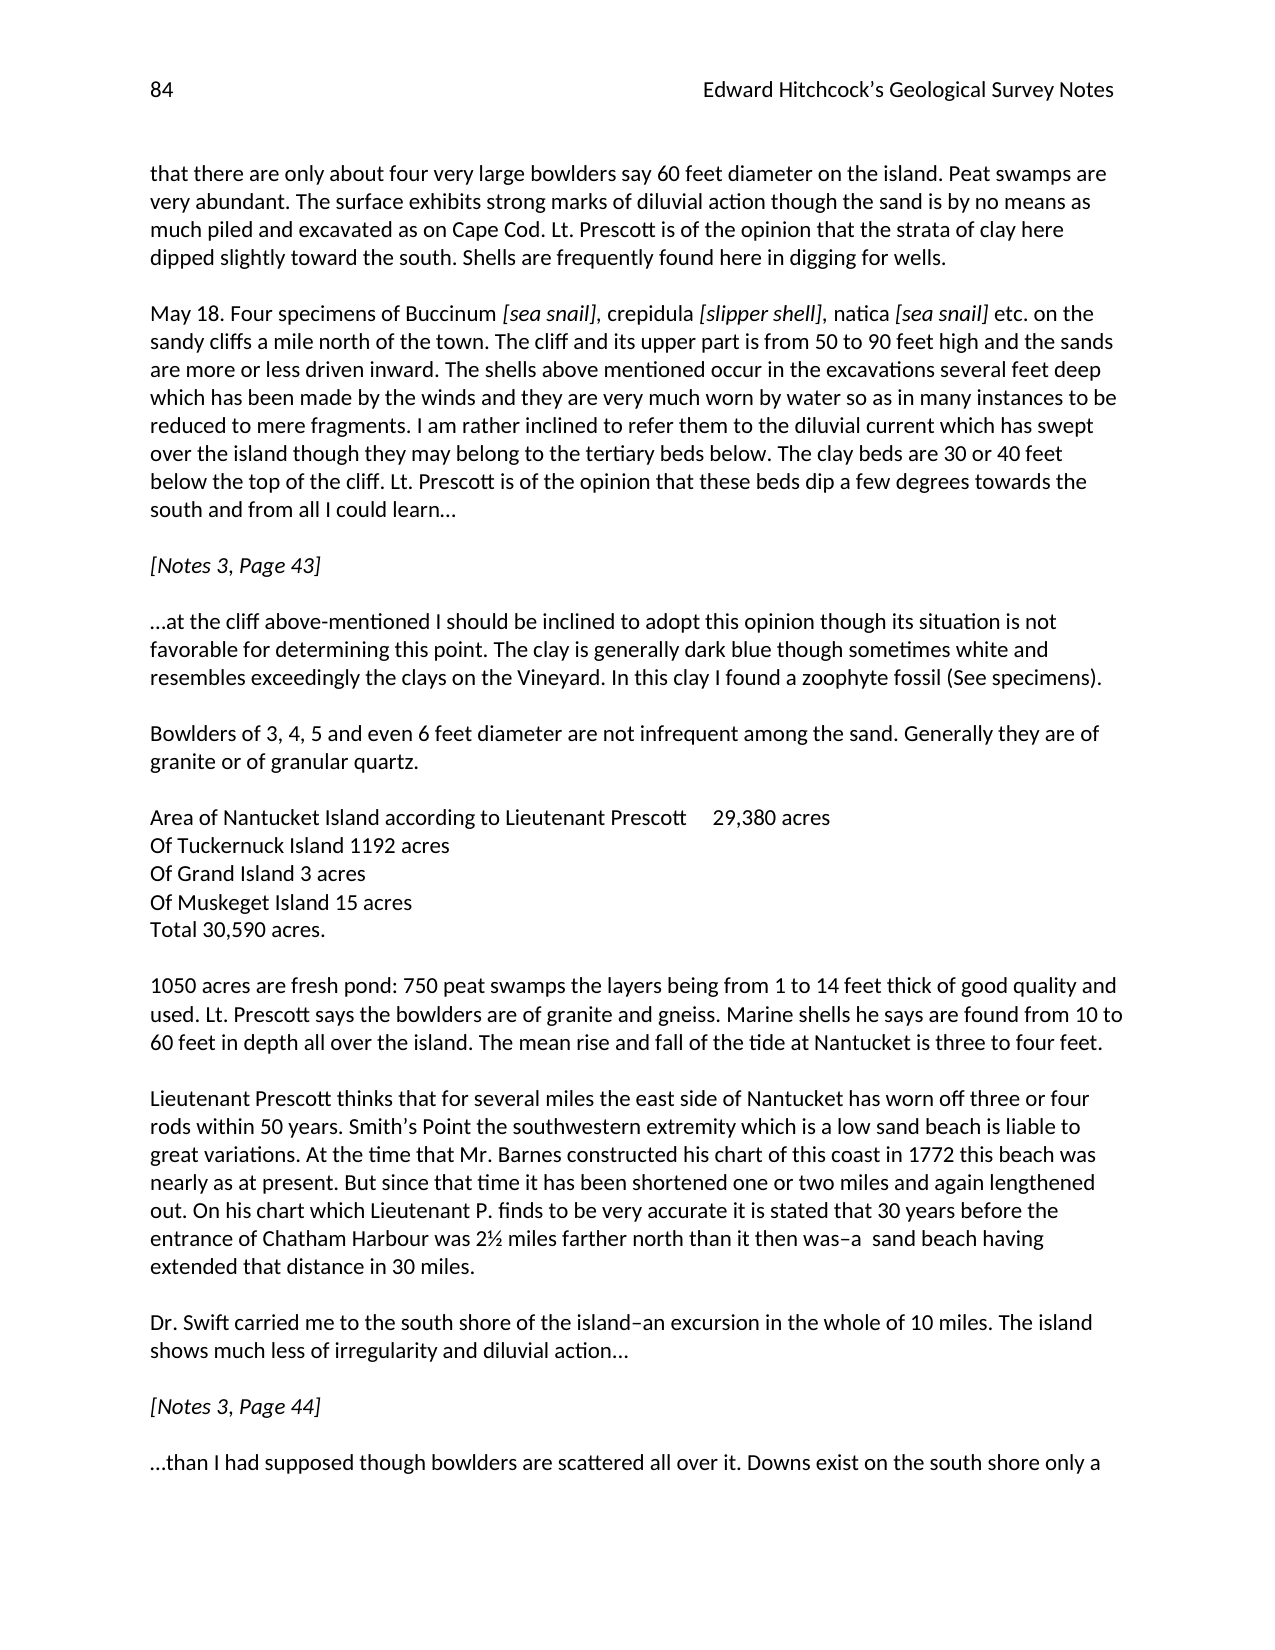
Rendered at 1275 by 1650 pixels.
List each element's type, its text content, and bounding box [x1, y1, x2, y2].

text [150, 888, 1125, 1476]
text Of Tuckernuck Island 1192 acres [150, 832, 1125, 859]
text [150, 159, 1125, 832]
text Of Grand Island 3 acres [150, 859, 1125, 888]
